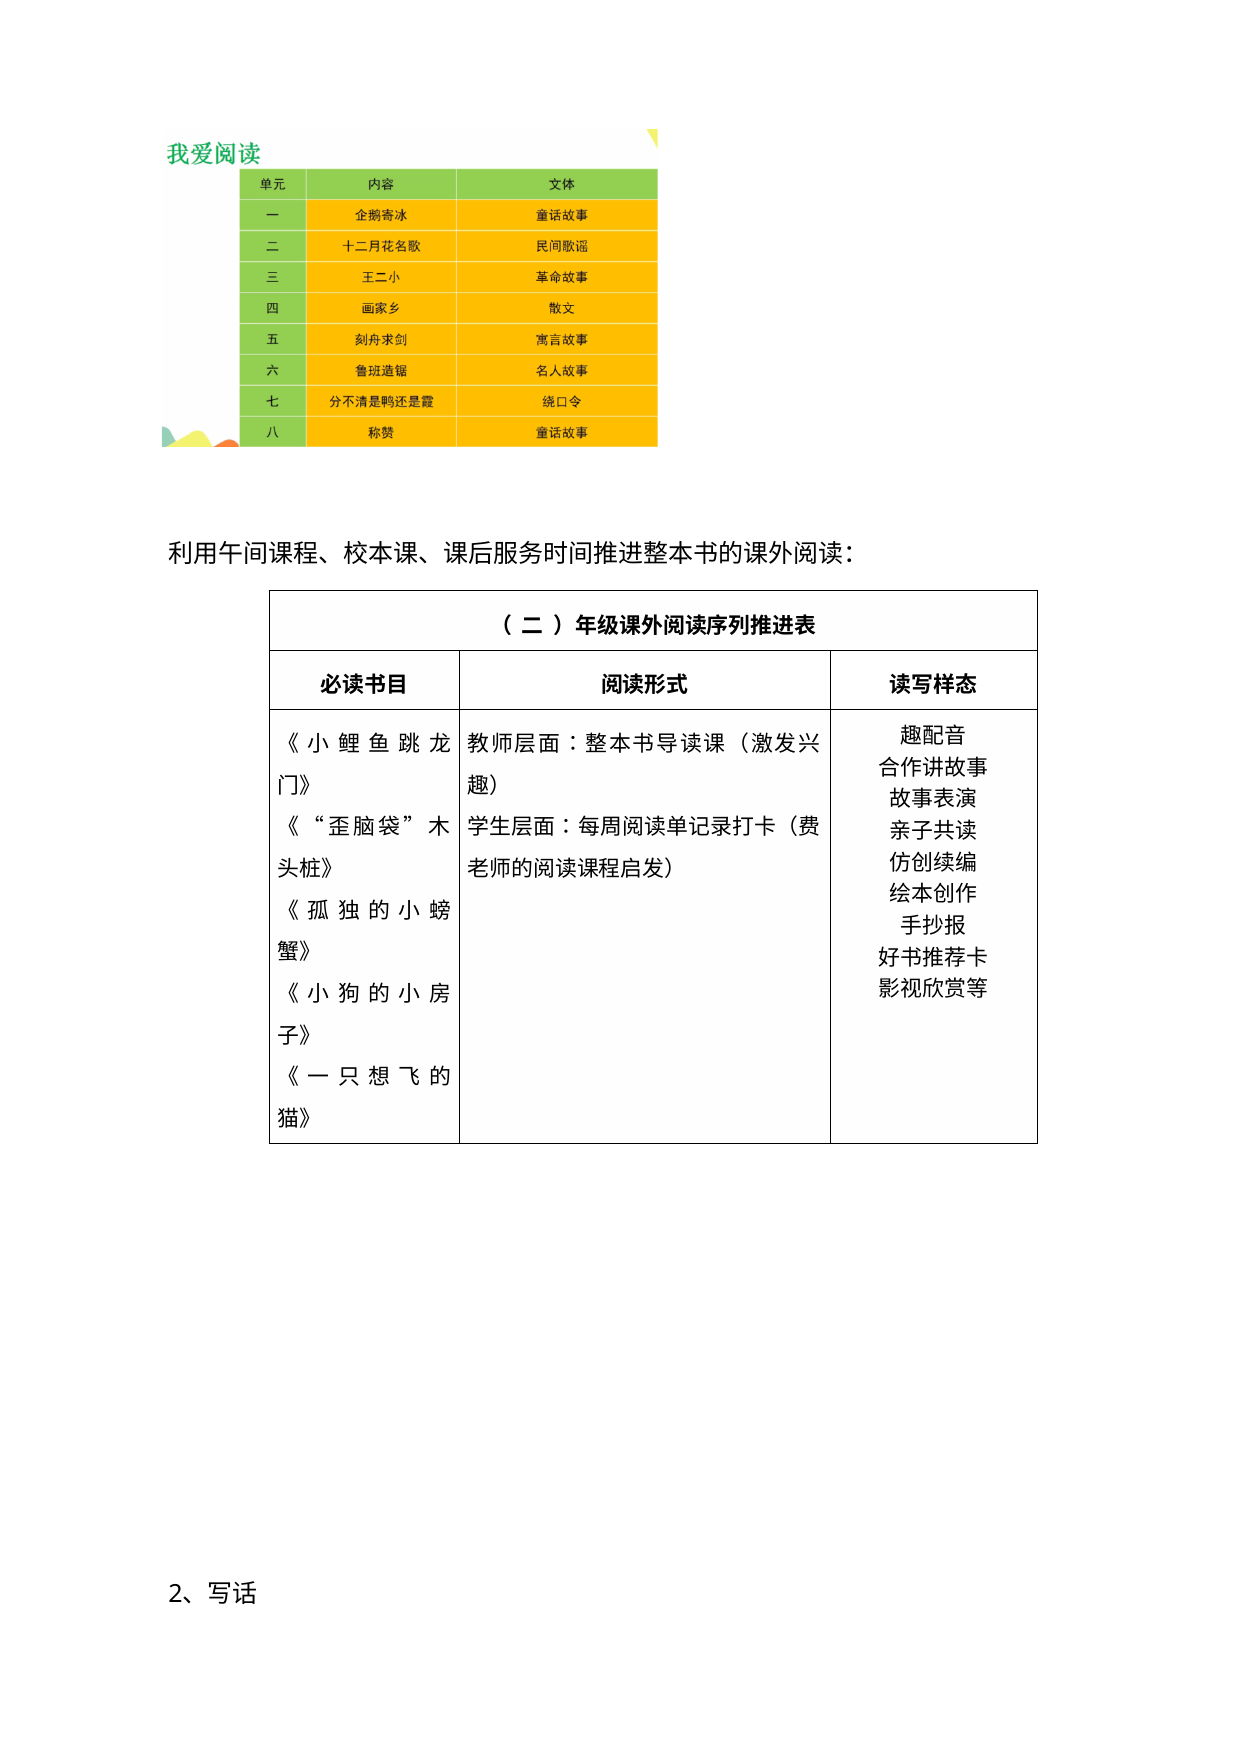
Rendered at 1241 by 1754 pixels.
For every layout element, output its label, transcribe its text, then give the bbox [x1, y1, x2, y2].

table_cell 读写样态 [831, 651, 1037, 709]
table_cell 《小鲤鱼跳龙门》 《“歪脑袋”木头桩》 《孤独的小螃蟹》 《小狗的小房子》 《一只想飞的猫》 [270, 710, 459, 1143]
text 利用午间课程、校本课、课后服务时间推进整本书的课外阅读： [118, 519, 1122, 584]
table_cell 阅读形式 [460, 651, 830, 709]
table_cell 教师层面：整本书导读课（激发兴趣） 学生层面：每周阅读单记录打卡（费老师的阅读课程启发） [460, 710, 830, 1143]
table_cell 必读书目 [270, 651, 459, 709]
text 2、写话 [118, 1559, 1122, 1624]
picture [161, 129, 658, 447]
table_cell 趣配音 合作讲故事 故事表演 亲子共读 仿创续编 绘本创作 手抄报 好书推荐卡 影视欣赏等 [831, 710, 1037, 1143]
table_header （ 二 ）年级课外阅读序列推进表 [270, 591, 1037, 650]
